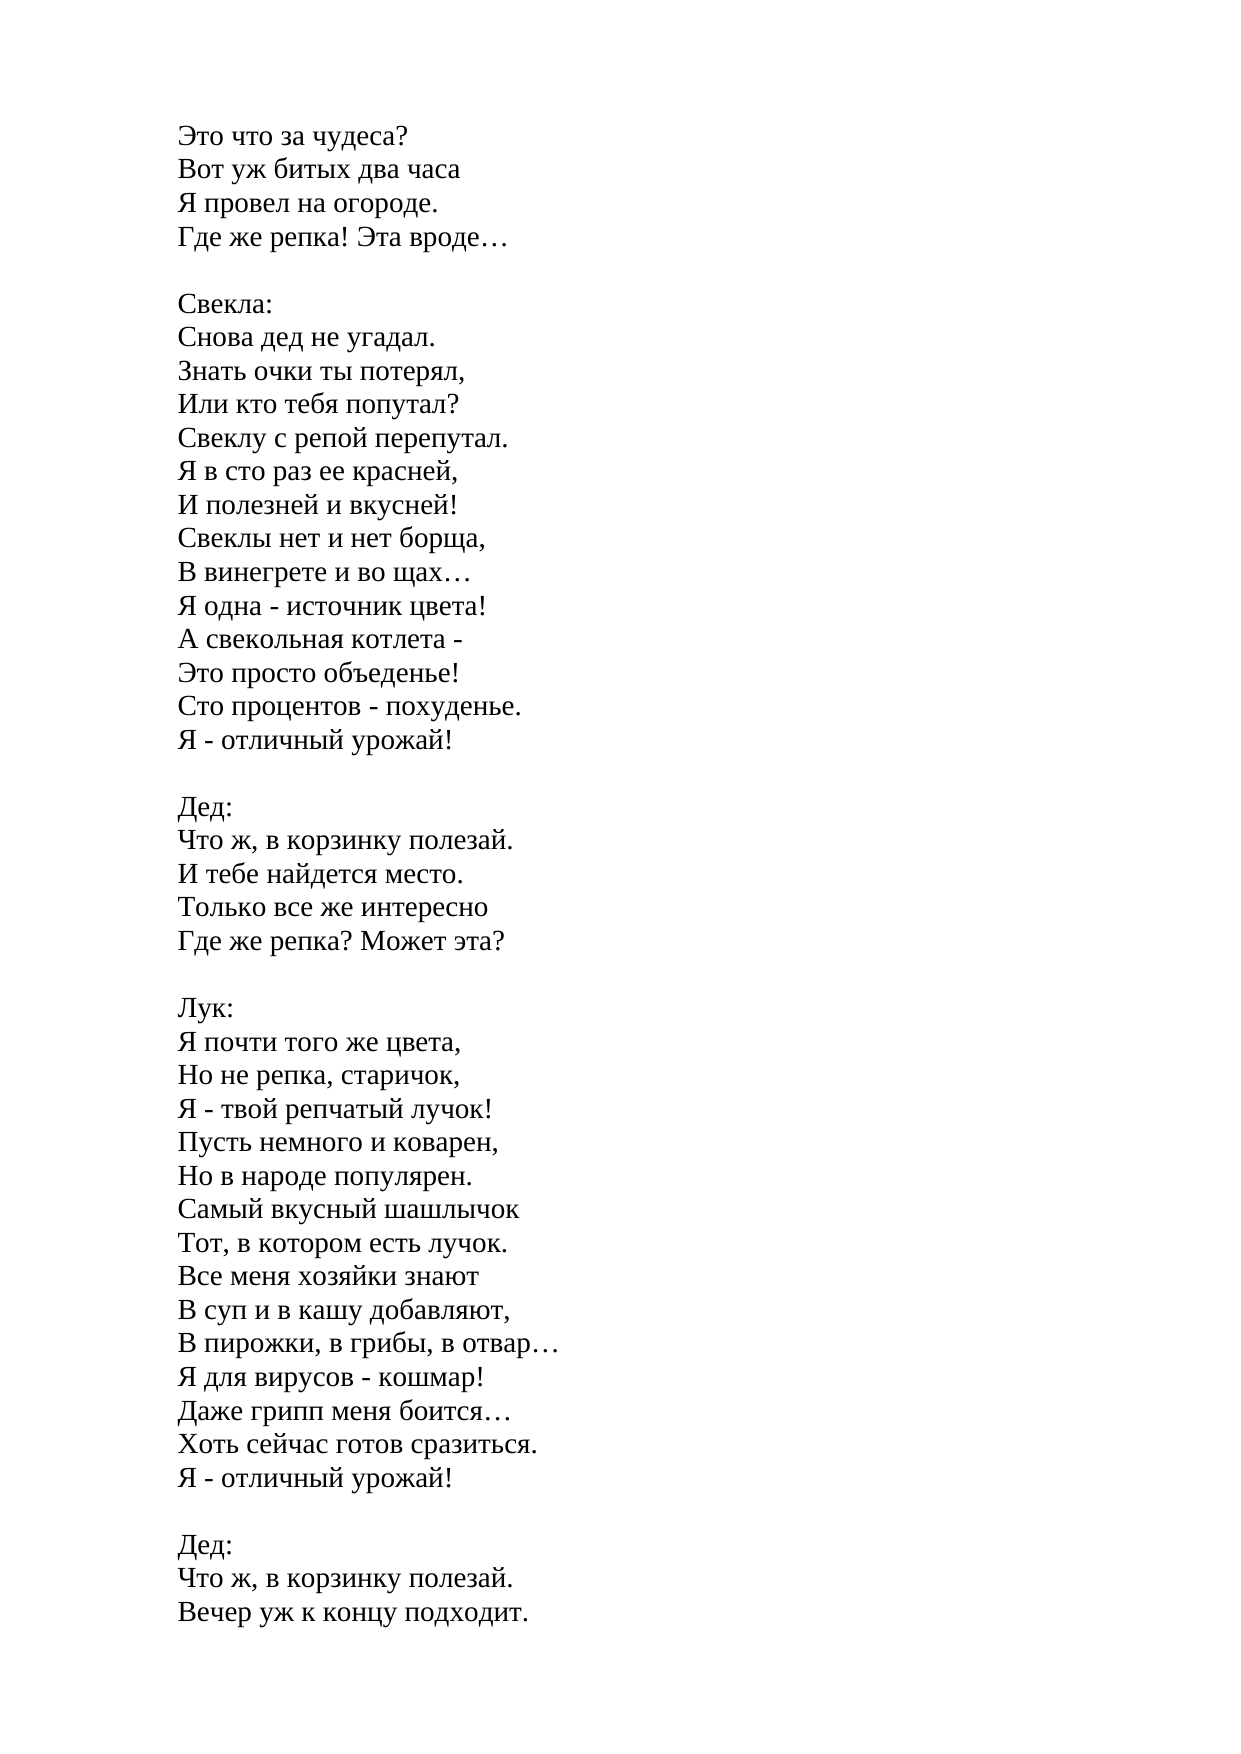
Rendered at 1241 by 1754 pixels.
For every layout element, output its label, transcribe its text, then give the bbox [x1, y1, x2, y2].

text Что ж, в корзинку полезай. [177, 1560, 1152, 1594]
text Даже грипп меня боится… [177, 1393, 1152, 1426]
text Я - отличный урожай! [177, 722, 1152, 755]
text Я одна - источник цвета! [177, 588, 1152, 621]
text Где же репка! Эта вроде… [177, 219, 1152, 252]
text В суп и в кашу добавляют, [177, 1292, 1152, 1326]
text В винегрете и во щах… [177, 554, 1152, 588]
text В пирожки, в грибы, в отвар… [177, 1326, 1152, 1359]
text Дед: [177, 1527, 1152, 1560]
text Я почти того же цвета, [177, 1024, 1152, 1057]
text Я для вирусов - кошмар! [177, 1359, 1152, 1393]
text Я в сто раз ее красней, [177, 453, 1152, 487]
text Снова дед не угадал. [177, 319, 1152, 353]
text Я провел на огороде. [177, 185, 1152, 219]
text Тот, в котором есть лучок. [177, 1225, 1152, 1258]
text Лук: [177, 990, 1152, 1024]
text Дед: [177, 789, 1152, 822]
text Или кто тебя попутал? [177, 386, 1152, 420]
text Это что за чудеса? [177, 118, 1152, 152]
text Это просто объеденье! [177, 655, 1152, 688]
text Самый вкусный шашлычок [177, 1191, 1152, 1225]
text Знать очки ты потерял, [177, 353, 1152, 386]
text И тебе найдется место. [177, 856, 1152, 889]
text Свеклы нет и нет борща, [177, 521, 1152, 554]
text Где же репка? Может эта? [177, 923, 1152, 957]
text Хоть сейчас готов сразиться. [177, 1426, 1152, 1460]
text Вечер уж к концу подходит. [177, 1594, 1152, 1627]
text Но в народе популярен. [177, 1158, 1152, 1191]
text Что ж, в корзинку полезай. [177, 822, 1152, 856]
text А свекольная котлета - [177, 621, 1152, 655]
text Но не репка, старичок, [177, 1057, 1152, 1091]
text Сто процентов - похуденье. [177, 688, 1152, 722]
text Все меня хозяйки знают [177, 1258, 1152, 1292]
text Только все же интересно [177, 889, 1152, 923]
text Я - отличный урожай! [177, 1460, 1152, 1493]
text Вот уж битых два часа [177, 152, 1152, 185]
text Свекла: [177, 286, 1152, 319]
text Свеклу с репой перепутал. [177, 420, 1152, 453]
text Я - твой репчатый лучок! [177, 1091, 1152, 1124]
text Пусть немного и коварен, [177, 1124, 1152, 1158]
text И полезней и вкусней! [177, 487, 1152, 521]
